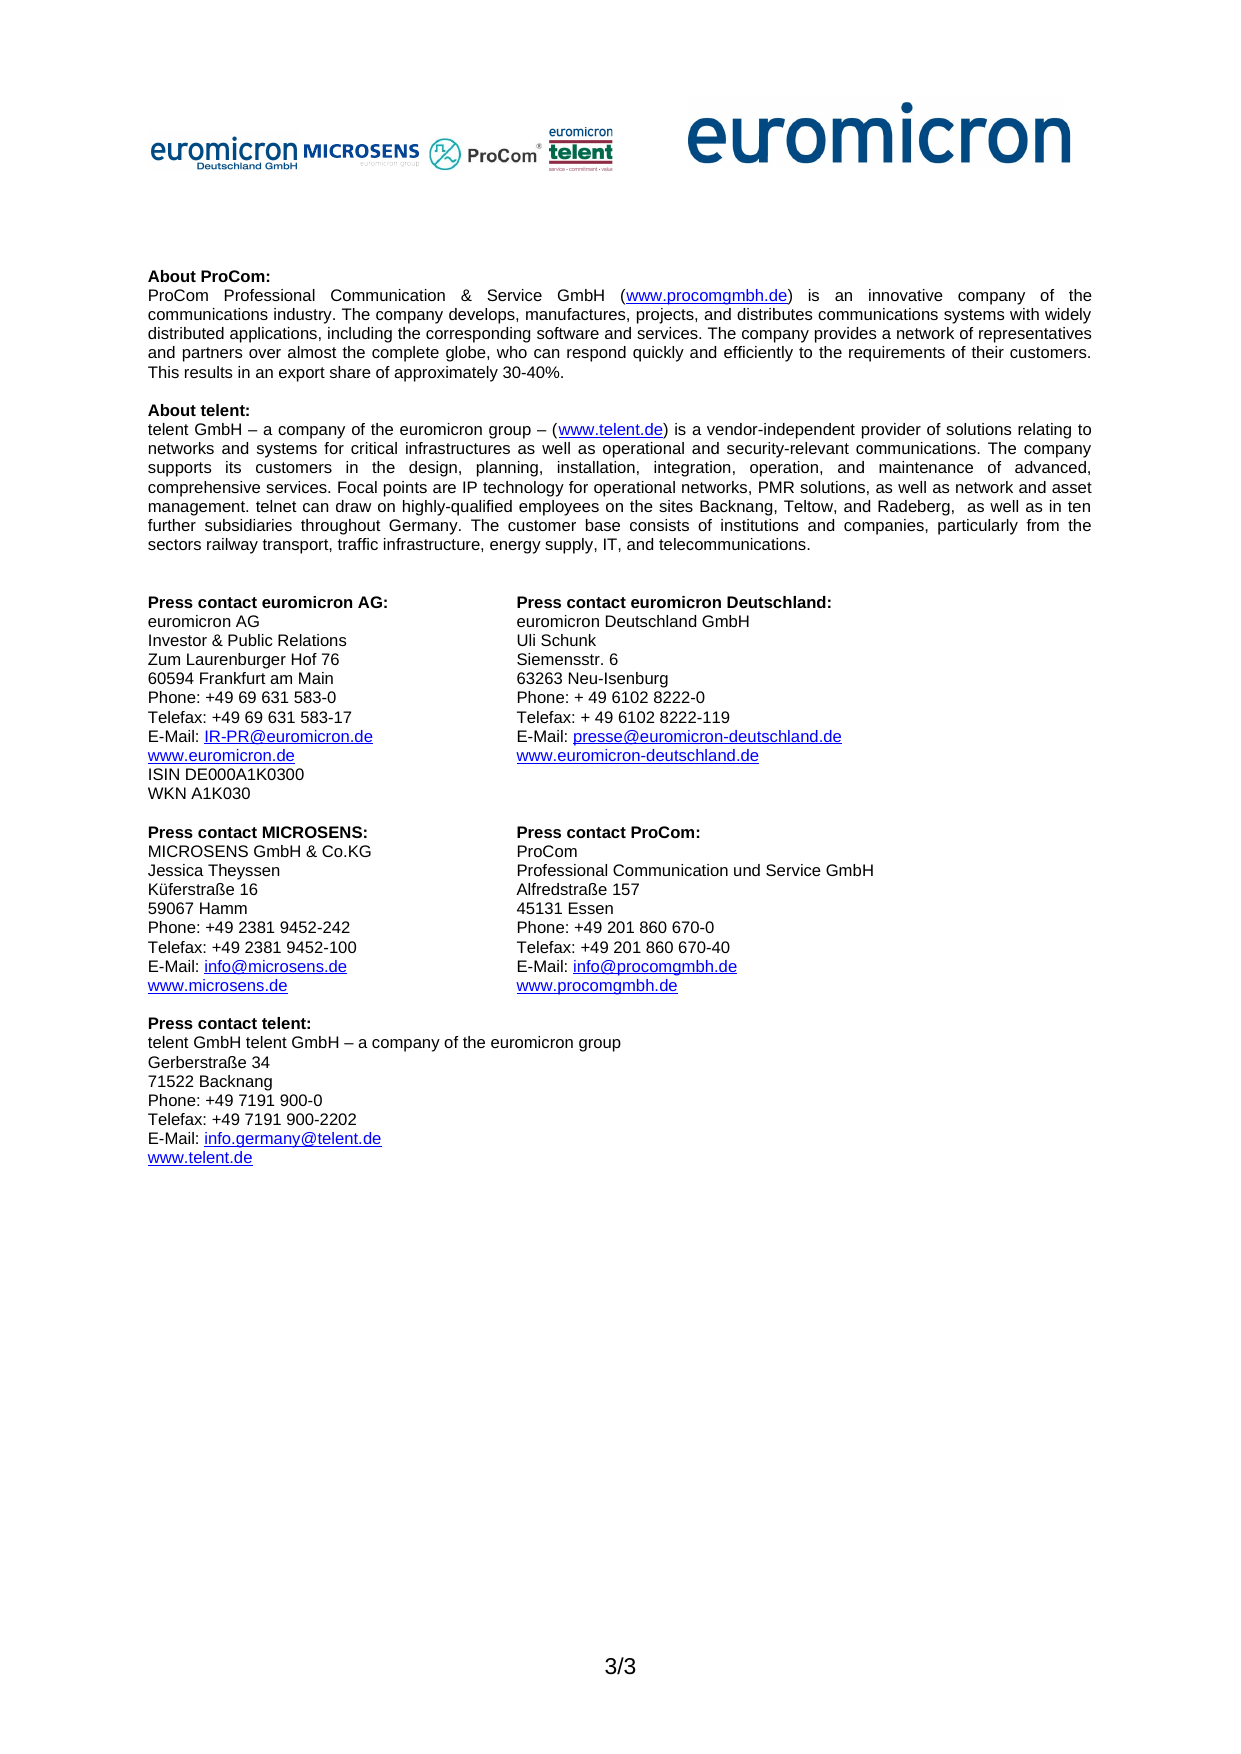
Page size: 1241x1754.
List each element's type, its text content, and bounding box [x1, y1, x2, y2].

text Jessica Theyssen Professional Communication und Service GmbH [148, 861, 1093, 880]
text Investor & Public Relations Uli Schunk [148, 631, 1093, 650]
text E-Mail: IR-PR@euromicron.de E-Mail: presse@euromicron-deutschland.de [148, 727, 1093, 746]
text MICROSENS GmbH & Co.KG ProCom [148, 842, 1093, 861]
text www.microsens.de www.procomgmbh.de [148, 976, 1093, 995]
text www.euromicron.de www.euromicron-deutschland.de [148, 746, 1093, 765]
text 60594 Frankfurt am Main 63263 Neu-Isenburg [148, 669, 1093, 688]
text Press contact euromicron AG: Press contact euromicron Deutschland: [148, 592, 1093, 612]
text WKN A1K030 [148, 784, 1093, 803]
text Gerberstraße 34 [148, 1052, 1093, 1072]
text E-Mail: info.germany@telent.de [148, 1129, 1093, 1148]
text Phone: +49 7191 900-0 [148, 1091, 1093, 1110]
text ISIN DE000A1K0300 [148, 765, 1093, 784]
text Press contact MICROSENS: Press contact ProCom: [148, 822, 1093, 842]
text Telefax: +49 2381 9452-100 Telefax: +49 201 860 670-40 [148, 937, 1093, 957]
text About telent: [148, 401, 1093, 420]
text Küferstraße 16 Alfredstraße 157 [148, 880, 1093, 899]
text Telefax: +49 7191 900-2202 [148, 1110, 1093, 1129]
text Phone: +49 69 631 583-0 Phone: + 49 6102 8222-0 [148, 688, 1093, 707]
text www.telent.de [148, 1148, 1093, 1167]
picture [147, 130, 423, 171]
text Zum Laurenburger Hof 76 Siemensstr. 6 [148, 650, 1093, 669]
text telent GmbH – a company of the euromicron group – (www.telent.de) is a vendor-independent provider of solutions relating to networks and systems for critical infrastructures as well as operational and security-relevant communications. The company supports its customers in the design, planning, installation, integration, operation, and maintenance of advanced, comprehensive services. Focal points are IP technology for operational networks, PMR solutions, as well as network and asset management. telnet can draw on highly-qualified employees on the sites Backnang, Teltow, and Radeberg, as well as in ten further subsidiaries throughout Germany. The customer base consists of institutions and companies, particularly from the sectors railway transport, traffic infrastructure, energy supply, IT, and telecommunications. [148, 420, 1093, 554]
text 59067 Hamm 45131 Essen [148, 899, 1093, 918]
picture [549, 127, 613, 171]
text About ProCom: [148, 267, 1093, 286]
text telent GmbH telent GmbH – a company of the euromicron group [148, 1033, 1093, 1052]
text Phone: +49 2381 9452-242 Phone: +49 201 860 670-0 [148, 918, 1093, 937]
picture [428, 137, 543, 171]
text 71522 Backnang [148, 1072, 1093, 1091]
text E-Mail: info@microsens.de E-Mail: info@procomgmbh.de [148, 957, 1093, 976]
text Press contact telent: [148, 1014, 1093, 1033]
text ProCom Professional Communication & Service GmbH (www.procomgmbh.de) is an innovative company of the communications industry. The company develops, manufactures, projects, and distributes communications systems with widely distributed applications, including the corresponding software and services. The company provides a network of representatives and partners over almost the complete globe, who can respond quickly and efficiently to the requirements of their customers. This results in an export share of approximately 30-40%. [148, 286, 1093, 382]
picture [687, 94, 1071, 171]
text euromicron AG euromicron Deutschland GmbH [148, 612, 1093, 631]
text Telefax: +49 69 631 583-17 Telefax: + 49 6102 8222-119 [148, 707, 1093, 727]
